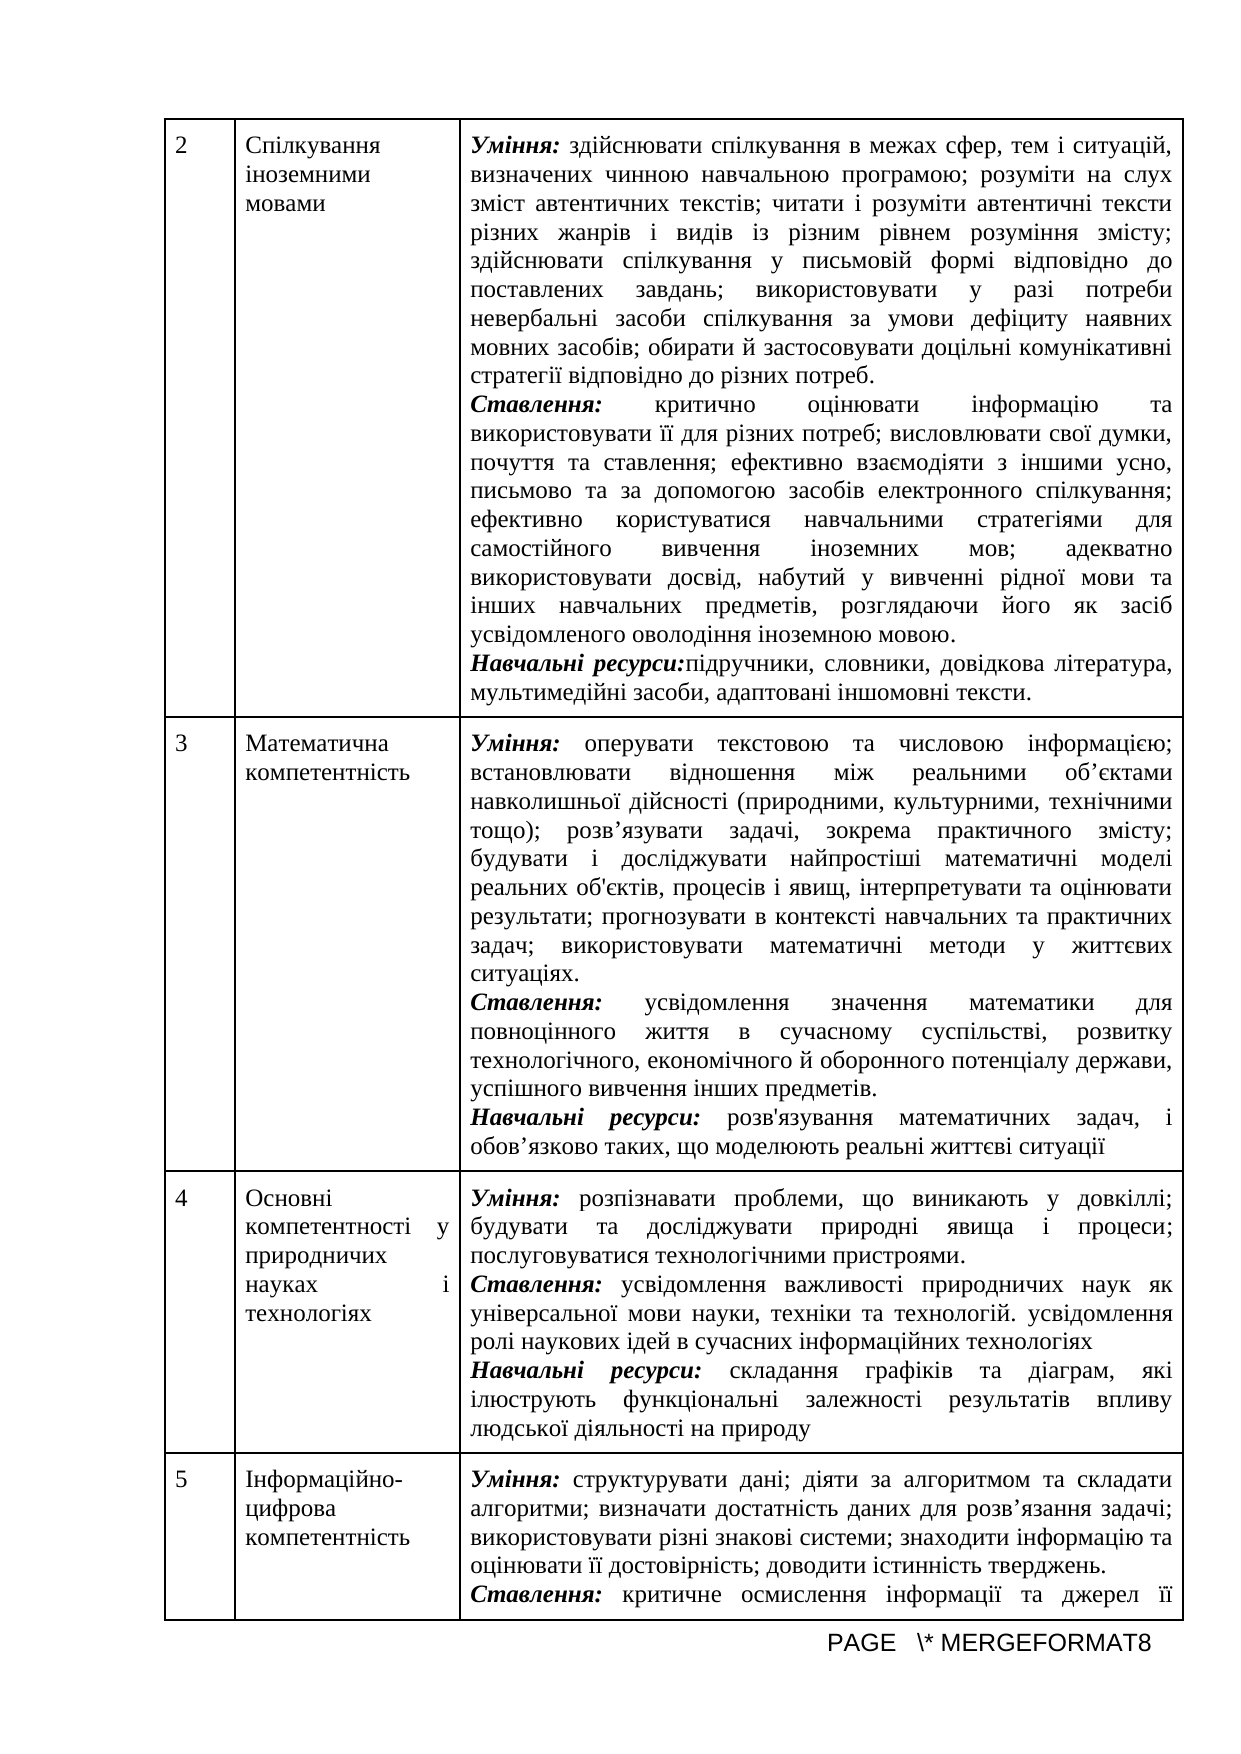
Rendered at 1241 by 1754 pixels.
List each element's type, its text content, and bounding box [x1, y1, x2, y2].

table_cell 3 [166, 718, 234, 1170]
table_cell 2 [166, 120, 234, 716]
table_cell Математична компетентність [236, 718, 459, 1170]
table_cell Уміння: оперувати текстовою та числовою інформацією; встановлювати відношення між реальними об’єктами навколишньої дійсності (природними, культурними, технічними тощо); розв’язувати задачі, зокрема практичного змісту; будувати і досліджувати найпростіші математичні моделі реальних об'єктів, процесів і явищ, інтерпретувати та оцінювати результати; прогнозувати в контексті навчальних та практичних задач; використовувати математичні методи у життєвих ситуаціях. Ставлення: усвідомлення значення математики для повноцінного життя в сучасному суспільстві, розвитку технологічного, економічного й оборонного потенціалу держави, успішного вивчення інших предметів. Навчальні ресурси: розв'язування математичних задач, і обов’язково таких, що моделюють реальні життєві ситуації [461, 718, 1182, 1170]
table_cell Уміння: здійснювати спілкування в межах сфер, тем і ситуацій, визначених чинною навчальною програмою; розуміти на слух зміст автентичних текстів; читати і розуміти автентичні тексти різних жанрів і видів із різним рівнем розуміння змісту; здійснювати спілкування у письмовій формі відповідно до поставлених завдань; використовувати у разі потреби невербальні засоби спілкування за умови дефіциту наявних мовних засобів; обирати й застосовувати доцільні комунікативні стратегії відповідно до різних потреб. Ставлення: критично оцінювати інформацію та використовувати її для різних потреб; висловлювати свої думки, почуття та ставлення; ефективно взаємодіяти з іншими усно, письмово та за допомогою засобів електронного спілкування; ефективно користуватися навчальними стратегіями для самостійного вивчення іноземних мов; адекватно використовувати досвід, набутий у вивченні рідної мови та інших навчальних предметів, розглядаючи його як засіб усвідомленого оволодіння іноземною мовою. Навчальні ресурси:підручники, словники, довідкова література, мультимедійні засоби, адаптовані іншомовні тексти. [461, 120, 1182, 716]
table_cell Уміння: розпізнавати проблеми, що виникають у довкіллі; будувати та досліджувати природні явища і процеси; послуговуватися технологічними пристроями. Ставлення: усвідомлення важливості природничих наук як універсальної мови науки, техніки та технологій. усвідомлення ролі наукових ідей в сучасних інформаційних технологіях Навчальні ресурси: складання графіків та діаграм, які ілюструють функціональні залежності результатів впливу людської діяльності на природу [461, 1172, 1182, 1452]
table_cell Основні компетентності у природничих науках і технологіях [236, 1172, 459, 1452]
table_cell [236, 1454, 459, 1618]
table_cell 4 [166, 1172, 234, 1452]
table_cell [461, 1454, 1182, 1618]
table_cell 5 [166, 1454, 234, 1618]
table_cell Спілкування іноземними мовами [236, 120, 459, 716]
